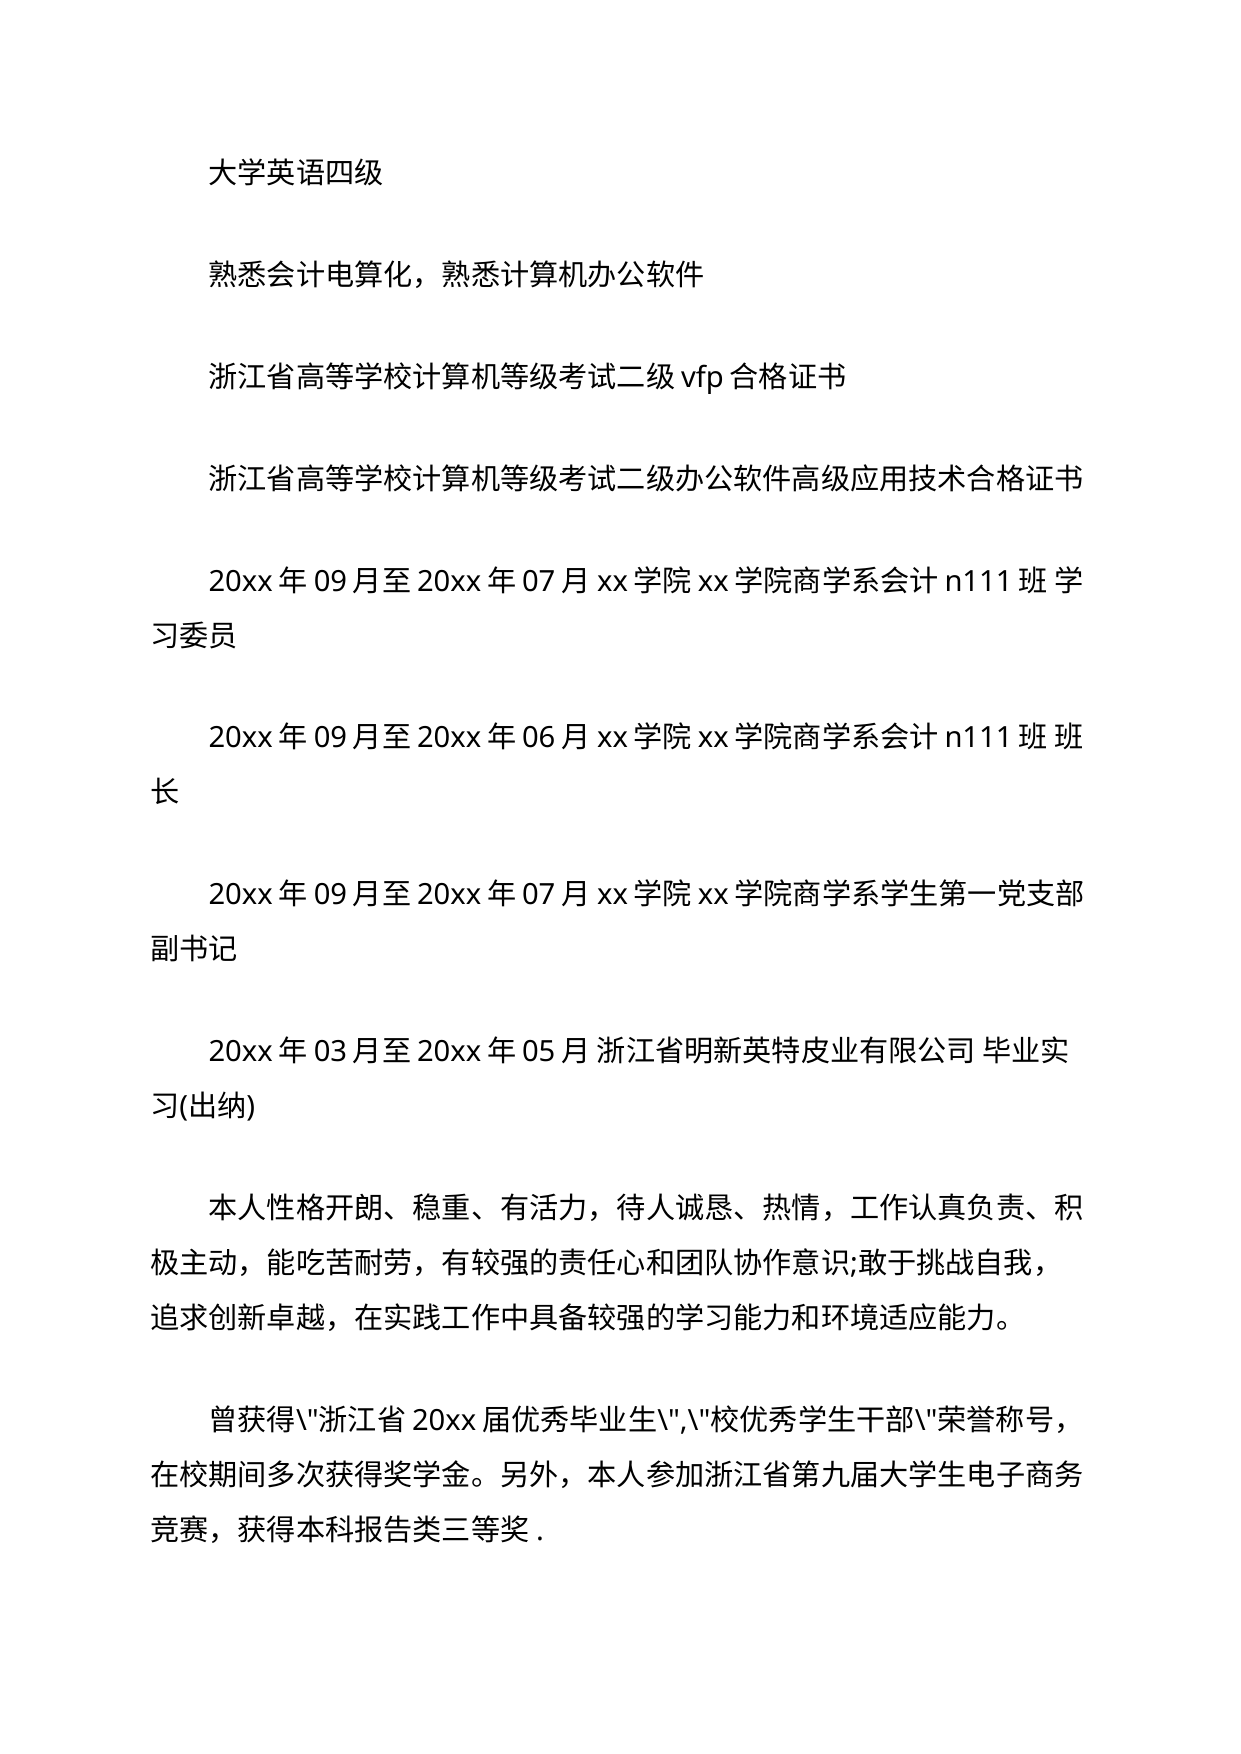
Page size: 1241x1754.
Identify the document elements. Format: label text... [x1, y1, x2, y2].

text 浙江省高等学校计算机等级考试二级vfp合格证书 [150, 353, 1090, 396]
text 20xx年09月至20xx年07月 xx学院xx学院商学系学生第一党支部 副书记 [150, 871, 1090, 968]
text 20xx年09月至20xx年06月 xx学院xx学院商学系会计n111班 班长 [150, 714, 1090, 811]
text 大学英语四级 [150, 150, 1090, 192]
text 曾获得\"浙江省20xx届优秀毕业生\",\"校优秀学生干部\"荣誉称号，在校期间多次获得奖学金。另外，本人参加浙江省第九届大学生电子商务竞赛，获得本科报告类三等奖 . [150, 1396, 1090, 1548]
text 本人性格开朗、稳重、有活力，待人诚恳、热情，工作认真负责、积极主动，能吃苦耐劳，有较强的责任心和团队协作意识;敢于挑战自我，追求创新卓越，在实践工作中具备较强的学习能力和环境适应能力。 [150, 1184, 1090, 1337]
text 20xx年09月至20xx年07月 xx学院xx学院商学系会计n111班 学习委员 [150, 557, 1090, 654]
text 浙江省高等学校计算机等级考试二级办公软件高级应用技术合格证书 [150, 456, 1090, 498]
text 熟悉会计电算化，熟悉计算机办公软件 [150, 252, 1090, 294]
text 20xx年03月至20xx年05月 浙江省明新英特皮业有限公司 毕业实习(出纳) [150, 1028, 1090, 1125]
